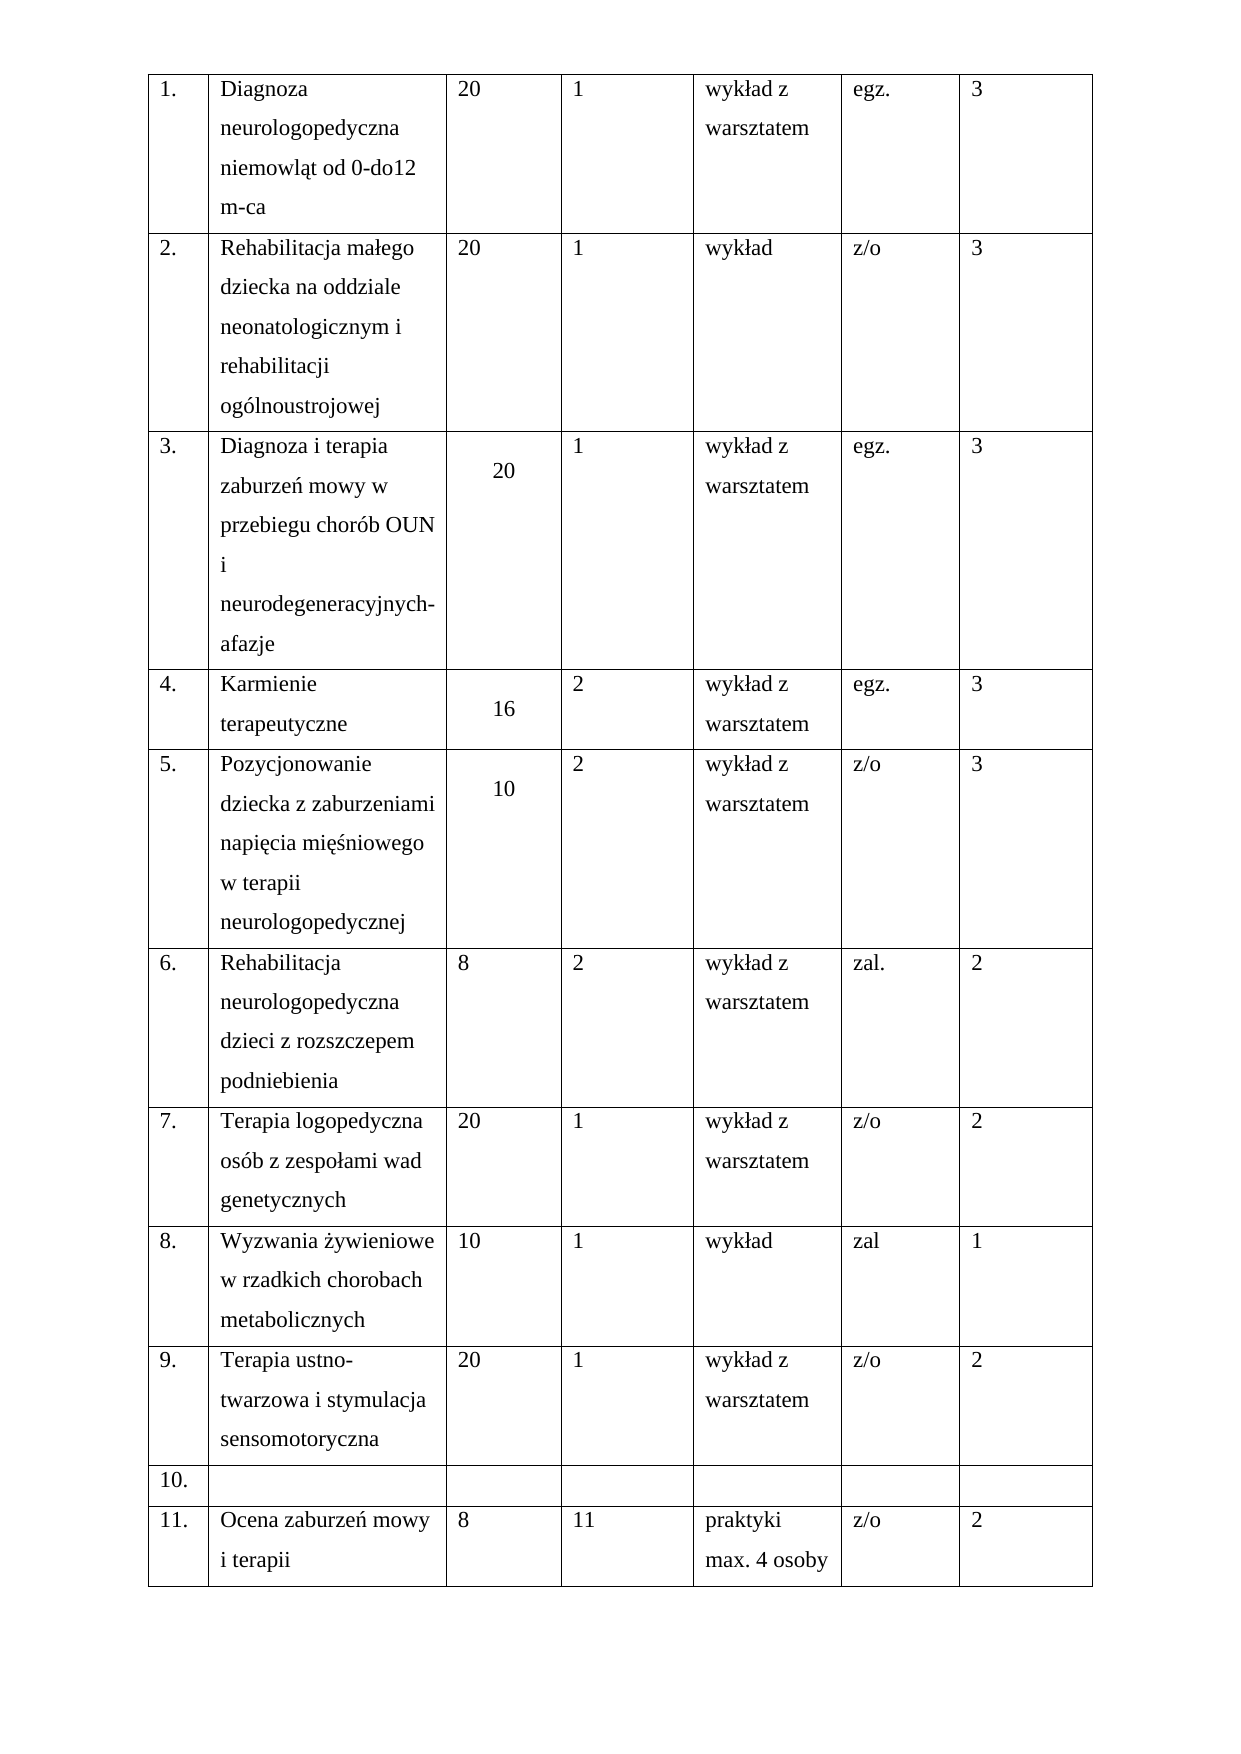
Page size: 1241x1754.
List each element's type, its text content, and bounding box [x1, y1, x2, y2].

table_cell 8 [447, 949, 561, 1107]
table_cell Karmienie terapeutyczne [209, 670, 446, 749]
table_cell [562, 1466, 693, 1506]
table_cell 1 [960, 1227, 1092, 1346]
table_cell 1 [562, 1347, 693, 1465]
table_cell 2 [960, 1507, 1092, 1586]
table_cell z/o [842, 234, 959, 431]
table_cell [842, 1466, 959, 1506]
table_cell Rehabilitacja neurologopedyczna dzieci z rozszczepem podniebienia [209, 949, 446, 1107]
table_cell 2 [562, 750, 693, 948]
table_cell 1. [149, 75, 208, 233]
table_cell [209, 1507, 446, 1586]
table_cell Diagnoza i terapia zaburzeń mowy w przebiegu chorób OUN i neurodegeneracyjnych- afazje [209, 432, 446, 669]
table_cell 4. [149, 670, 208, 749]
table_cell z/o [842, 750, 959, 948]
table_cell 3 [960, 234, 1092, 431]
table_cell 10. [149, 1466, 208, 1506]
table_cell 1 [562, 1227, 693, 1346]
table_cell wykład z warsztatem [694, 432, 841, 669]
table_cell 3 [960, 670, 1092, 749]
table_cell 7. [149, 1108, 208, 1226]
table_cell egz. [842, 670, 959, 749]
table_cell zal. [842, 949, 959, 1107]
table_cell [447, 1466, 561, 1506]
table_cell z/o [842, 1507, 959, 1586]
table_cell wykład [694, 1227, 841, 1346]
table_cell wykład z warsztatem [694, 1108, 841, 1226]
table_cell Diagnoza neurologopedyczna niemowląt od 0-do12 m-ca [209, 75, 446, 233]
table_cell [694, 1507, 841, 1586]
table_cell Rehabilitacja małego dziecka na oddziale neonatologicznym i rehabilitacji ogólnoustrojowej [209, 234, 446, 431]
table_cell z/o [842, 1108, 959, 1226]
table_cell 1 [562, 234, 693, 431]
table_cell 3 [960, 750, 1092, 948]
table_cell 2 [960, 949, 1092, 1107]
table_cell 2 [562, 949, 693, 1107]
table_cell 20 [447, 1347, 561, 1465]
table_cell zal [842, 1227, 959, 1346]
table_cell [209, 1466, 446, 1506]
table_cell 8. [149, 1227, 208, 1346]
table_cell egz. [842, 75, 959, 233]
table_cell wykład [694, 234, 841, 431]
table_cell 8 [447, 1507, 561, 1586]
table_cell 2. [149, 234, 208, 431]
table_cell z/o [842, 1347, 959, 1465]
table_cell 2 [960, 1108, 1092, 1226]
table_cell wykład z warsztatem [694, 670, 841, 749]
table_cell 1 [562, 432, 693, 669]
table_cell 3 [960, 432, 1092, 669]
table_cell 9. [149, 1347, 208, 1465]
table_cell 3. [149, 432, 208, 669]
table_cell 20 [447, 75, 561, 233]
table_cell wykład z warsztatem [694, 75, 841, 233]
table_cell wykład z warsztatem [694, 750, 841, 948]
table_cell 1 [562, 1108, 693, 1226]
table_cell wykład z warsztatem [694, 949, 841, 1107]
table_cell 11 [562, 1507, 693, 1586]
table_cell 20 [447, 1108, 561, 1226]
table_cell 11. [149, 1507, 208, 1586]
table_cell [960, 1466, 1092, 1506]
table_cell Terapia logopedyczna osób z zespołami wad genetycznych [209, 1108, 446, 1226]
table_cell 20 [447, 234, 561, 431]
table_cell Terapia ustno-twarzowa i stymulacja sensomotoryczna [209, 1347, 446, 1465]
table_cell Pozycjonowanie dziecka z zaburzeniami napięcia mięśniowego w terapii neurologopedycznej [209, 750, 446, 948]
table_cell Wyzwania żywieniowe w rzadkich chorobach metabolicznych [209, 1227, 446, 1346]
table_cell 20 [447, 432, 561, 669]
table_cell 5. [149, 750, 208, 948]
table_cell 2 [960, 1347, 1092, 1465]
table_cell 6. [149, 949, 208, 1107]
table_cell [694, 1466, 841, 1506]
table_cell 3 [960, 75, 1092, 233]
table_cell egz. [842, 432, 959, 669]
table_cell 1 [562, 75, 693, 233]
table_cell 10 [447, 1227, 561, 1346]
table_cell 16 [447, 670, 561, 749]
table_cell wykład z warsztatem [694, 1347, 841, 1465]
table_cell 2 [562, 670, 693, 749]
table_cell 10 [447, 750, 561, 948]
